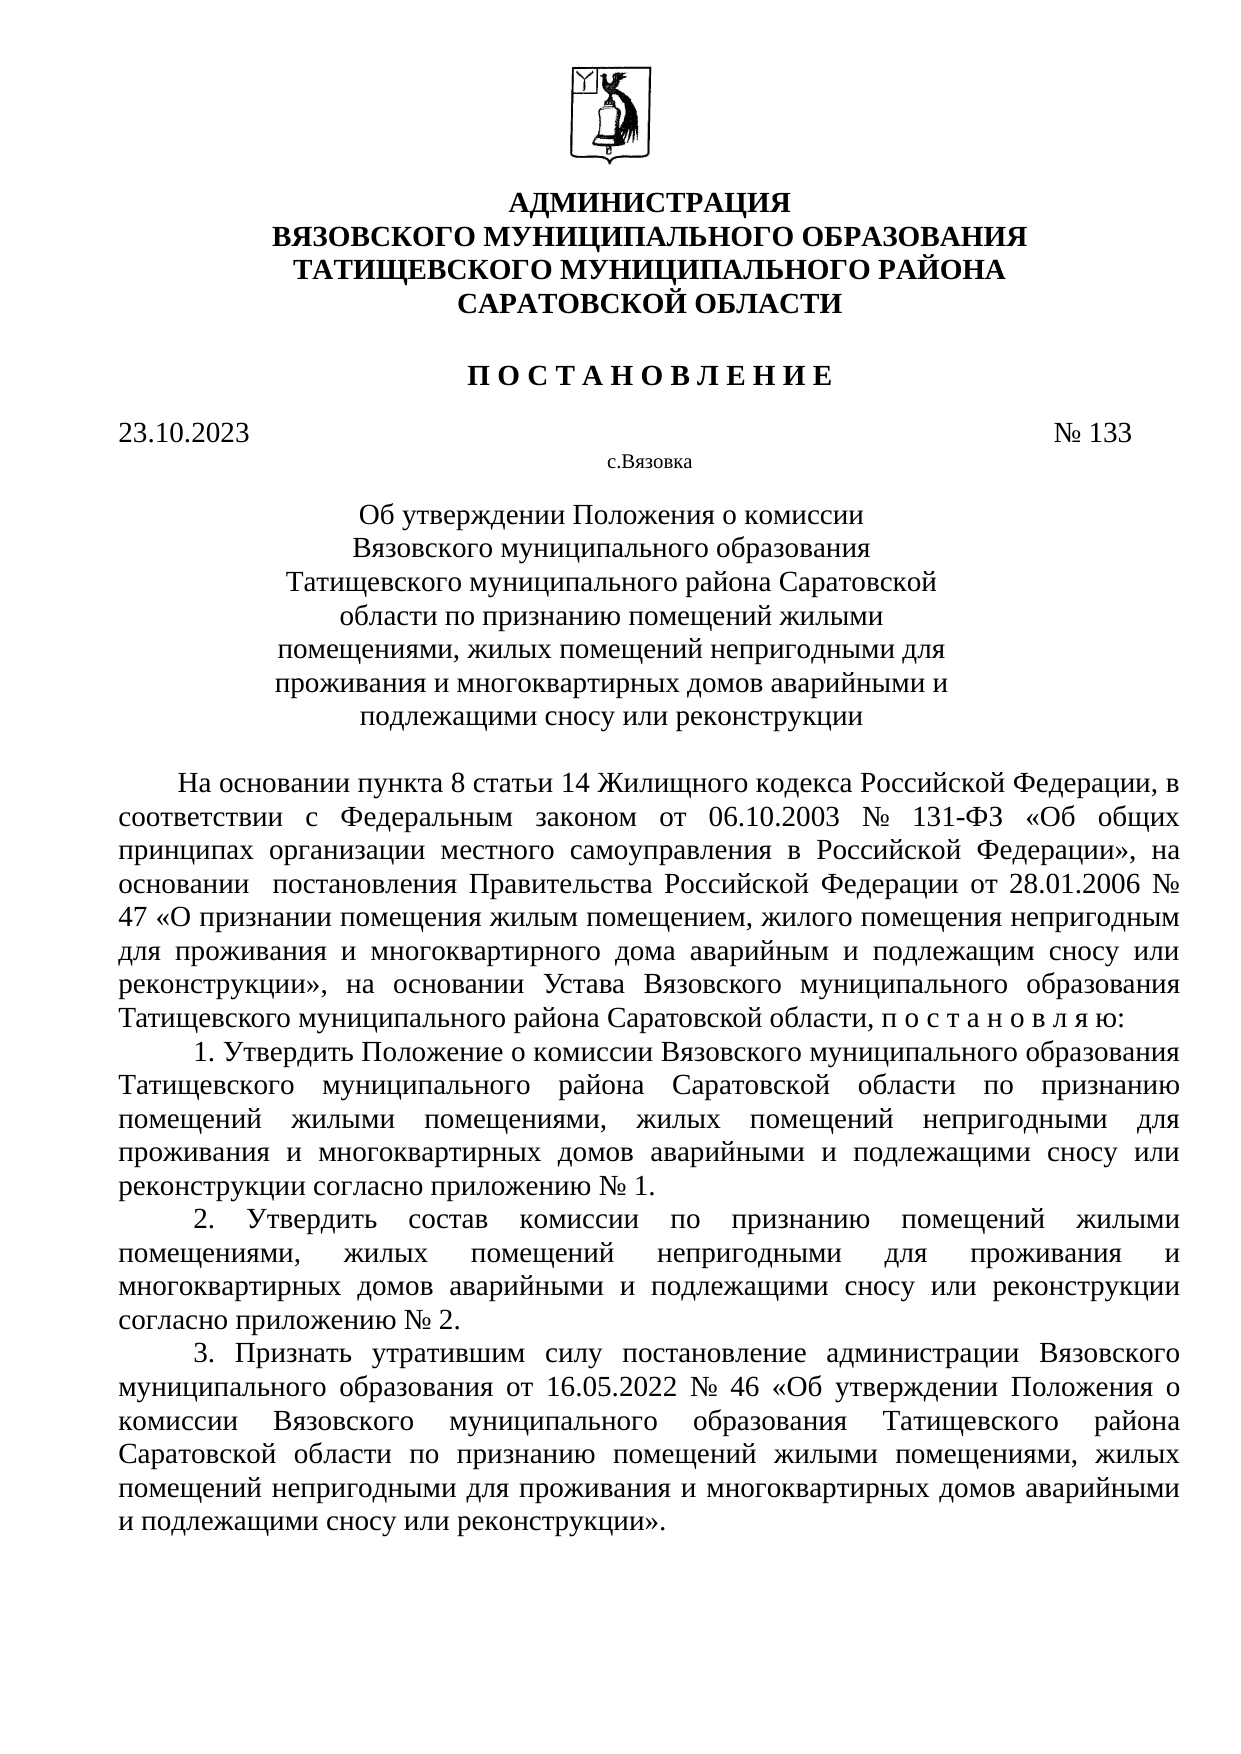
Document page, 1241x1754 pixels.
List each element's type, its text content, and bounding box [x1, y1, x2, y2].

table_header Об утверждении Положения о комиссии Вязовского муниципального образования Татищевского муниципального района Саратовской области по признанию помещений жилыми помещениями, жилых помещений непригодными для проживания и многоквартирных домов аварийными и подлежащими сносу или реконструкции [257, 497, 966, 732]
text ВЯЗОВСКОГО МУНИЦИПАЛЬНОГО ОБРАЗОВАНИЯ [118, 219, 1181, 252]
text 3. Признать утратившим силу постановление администрации Вязовского муниципального образования от 16.05.2022 № 46 «Об утверждении Положения о комиссии Вязовского муниципального образования Татищевского района Саратовской области по признанию помещений жилыми помещениями, жилых помещений непригодными для проживания и многоквартирных домов аварийными и подлежащими сносу или реконструкции». [118, 1336, 1181, 1537]
text 1. Утвердить Положение о комиссии Вязовского муниципального образования Татищевского муниципального района Саратовской области по признанию помещений жилыми помещениями, жилых помещений непригодными для проживания и многоквартирных домов аварийными и подлежащими сносу или реконструкции согласно приложению № 1. [118, 1034, 1181, 1201]
text 2. Утвердить состав комиссии по признанию помещений жилыми помещениями, жилых помещений непригодными для проживания и многоквартирных домов аварийными и подлежащими сносу или реконструкции согласно приложению № 2. [118, 1201, 1181, 1336]
text ТАТИЩЕВСКОГО МУНИЦИПАЛЬНОГО РАЙОНА [118, 252, 1181, 286]
picture [568, 61, 660, 169]
text с.Вязовка [118, 449, 1181, 473]
text САРАТОВСКОЙ ОБЛАСТИ [118, 286, 1181, 319]
text 23.10.2023 № 133 [118, 415, 1181, 449]
text АДМИНИСТРАЦИЯ [118, 185, 1181, 219]
text На основании пункта 8 статьи 14 Жилищного кодекса Российской Федерации, в соответствии с Федеральным законом от 06.10.2003 № 131-ФЗ «Об общих принципах организации местного самоуправления в Российской Федерации», на основании постановления Правительства Российской Федерации от 28.01.2006 № 47 «О признании помещения жилым помещением, жилого помещения непригодным для проживания и многоквартирного дома аварийным и подлежащим сносу или реконструкции», на основании Устава Вязовского муниципального образования Татищевского муниципального района Саратовской области, п о с т а н о в л я ю: [118, 765, 1181, 1034]
text П О С Т А Н О В Л Е Н И Е [118, 358, 1181, 391]
